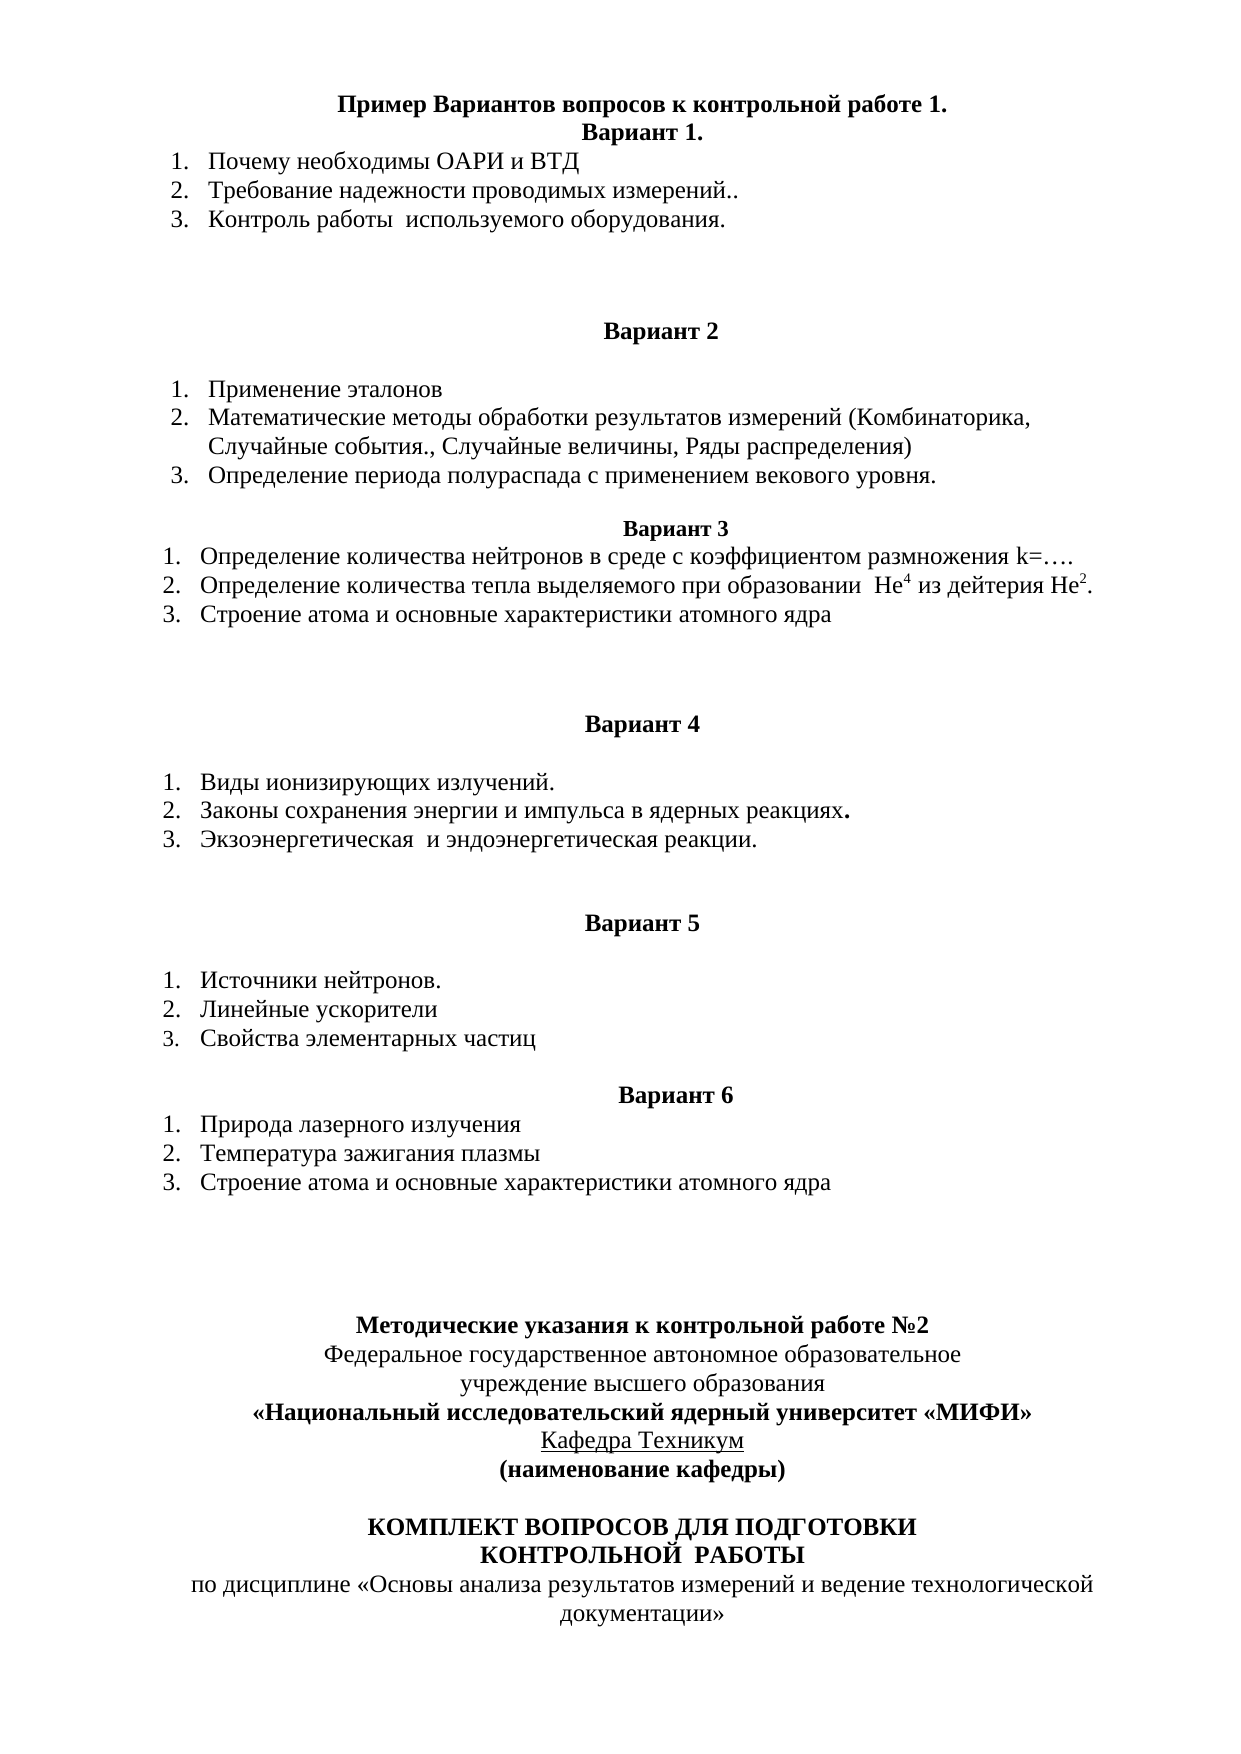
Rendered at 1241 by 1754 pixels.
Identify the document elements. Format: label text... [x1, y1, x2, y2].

text учреждение высшего образования [133, 1368, 1152, 1397]
list Требование надежности проводимых измерений.. [170, 175, 1152, 204]
text Федеральное государственное автономное образовательное [133, 1339, 1152, 1368]
list Применение эталонов [170, 374, 1152, 402]
list Почему необходимы ОАРИ и ВТД [170, 146, 1152, 175]
list Строение атома и основные характеристики атомного ядра [162, 1167, 1152, 1196]
text Вариант 1. [133, 117, 1152, 146]
text Вариант 4 [133, 709, 1152, 738]
list Свойства элементарных частиц [162, 1023, 1152, 1052]
list Виды ионизирующих излучений. [162, 767, 1152, 795]
text Вариант 2 [170, 316, 1152, 345]
list Вариант 3 [200, 515, 1152, 541]
list Вариант 6 [200, 1081, 1152, 1109]
list Определение количества тепла выделяемого при образовании Не4 из дейтерия Не2. [162, 570, 1152, 599]
text по дисциплине «Основы анализа результатов измерений и ведение технологической документации» [133, 1569, 1152, 1627]
text «Национальный исследовательский ядерный университет «МИФИ» [133, 1397, 1152, 1426]
text КОМПЛЕКТ ВОПРОСОВ ДЛЯ ПОДГОТОВКИ [133, 1512, 1152, 1541]
list Строение атома и основные характеристики атомного ядра [162, 599, 1152, 628]
list Математические методы обработки результатов измерений (Комбинаторика, Случайные события., Случайные величины, Ряды распределения) [170, 402, 1152, 460]
list Определение количества нейтронов в среде с коэффициентом размножения k=…. [162, 541, 1152, 570]
list Линейные ускорители [162, 994, 1152, 1023]
list Источники нейтронов. [162, 966, 1152, 994]
list Температура зажигания плазмы [162, 1138, 1152, 1167]
list Экзоэнергетическая и эндоэнергетическая реакции. [162, 824, 1152, 853]
text Пример Вариантов вопросов к контрольной работе 1. [133, 89, 1152, 117]
list Природа лазерного излучения [162, 1109, 1152, 1138]
list Определение периода полураспада с применением векового уровня. [170, 460, 1152, 489]
list Законы сохранения энергии и импульса в ядерных реакциях. [162, 795, 1152, 824]
list Контроль работы используемого оборудования. [170, 204, 1152, 232]
text Вариант 5 [133, 908, 1152, 937]
text КОНТРОЛЬНОЙ РАБОТЫ [133, 1541, 1152, 1569]
text Методические указания к контрольной работе №2 [133, 1311, 1152, 1339]
text Кафедра Техникум [133, 1426, 1152, 1454]
text (наименование кафедры) [133, 1454, 1152, 1483]
